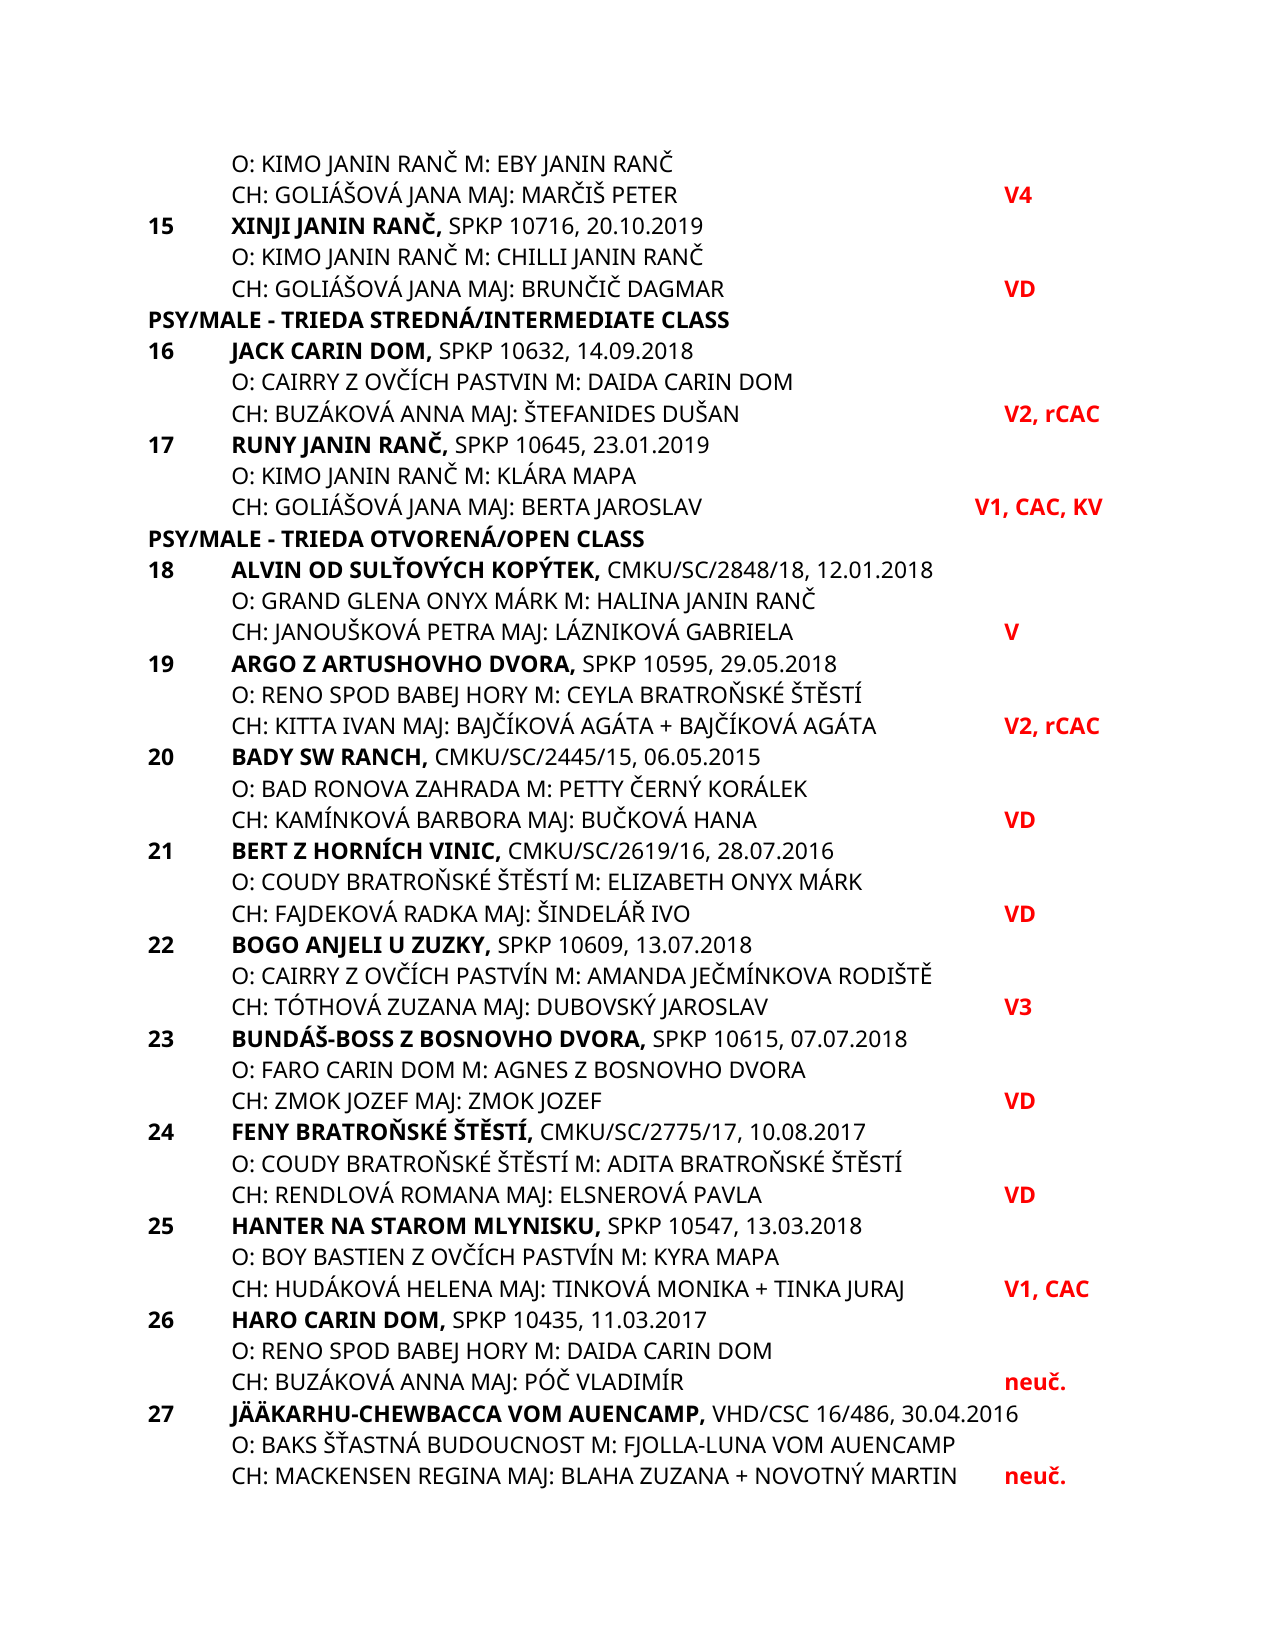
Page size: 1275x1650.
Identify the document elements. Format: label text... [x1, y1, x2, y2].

text CH: GOLIÁŠOVÁ JANA MAJ: MARČIŠ PETER V4 [148, 179, 1127, 210]
text PSY/MALE - TRIEDA STREDNÁ/INTERMEDIATE CLASS [148, 304, 1127, 335]
text 19 ARGO Z ARTUSHOVHO DVORA, SPKP 10595, 29.05.2018 [148, 648, 1127, 679]
text O: BAKS ŠŤASTNÁ BUDOUCNOST M: FJOLLA-LUNA VOM AUENCAMP [148, 1429, 1127, 1460]
text CH: FAJDEKOVÁ RADKA MAJ: ŠINDELÁŘ IVO VD [148, 898, 1127, 929]
text O: CAIRRY Z OVČÍCH PASTVIN M: DAIDA CARIN DOM [148, 366, 1127, 398]
text CH: GOLIÁŠOVÁ JANA MAJ: BRUNČIČ DAGMAR VD [148, 273, 1127, 304]
text 20 BADY SW RANCH, CMKU/SC/2445/15, 06.05.2015 [148, 741, 1127, 773]
text 27 JÄÄKARHU-CHEWBACCA VOM AUENCAMP, VHD/CSC 16/486, 30.04.2016 [148, 1398, 1127, 1429]
text 25 HANTER NA STAROM MLYNISKU, SPKP 10547, 13.03.2018 [148, 1210, 1127, 1241]
text 23 BUNDÁŠ-BOSS Z BOSNOVHO DVORA, SPKP 10615, 07.07.2018 [148, 1023, 1127, 1054]
text CH: KAMÍNKOVÁ BARBORA MAJ: BUČKOVÁ HANA VD [148, 804, 1127, 835]
text CH: ZMOK JOZEF MAJ: ZMOK JOZEF VD [148, 1085, 1127, 1116]
text 15 XINJI JANIN RANČ, SPKP 10716, 20.10.2019 [148, 210, 1127, 241]
text 21 BERT Z HORNÍCH VINIC, CMKU/SC/2619/16, 28.07.2016 [148, 835, 1127, 866]
text 18 ALVIN OD SULŤOVÝCH KOPÝTEK, CMKU/SC/2848/18, 12.01.2018 [148, 554, 1127, 585]
text CH: KITTA IVAN MAJ: BAJČÍKOVÁ AGÁTA + BAJČÍKOVÁ AGÁTA V2, rCAC [148, 710, 1127, 741]
text CH: GOLIÁŠOVÁ JANA MAJ: BERTA JAROSLAV V1, CAC, KV [148, 491, 1127, 523]
text O: COUDY BRATROŇSKÉ ŠTĚSTÍ M: ELIZABETH ONYX MÁRK [148, 866, 1127, 898]
text 22 BOGO ANJELI U ZUZKY, SPKP 10609, 13.07.2018 [148, 929, 1127, 960]
text CH: BUZÁKOVÁ ANNA MAJ: ŠTEFANIDES DUŠAN V2, rCAC [148, 398, 1127, 429]
text 16 JACK CARIN DOM, SPKP 10632, 14.09.2018 [148, 335, 1127, 366]
text O: KIMO JANIN RANČ M: CHILLI JANIN RANČ [148, 241, 1127, 273]
text CH: BUZÁKOVÁ ANNA MAJ: PÓČ VLADIMÍR neuč. [148, 1366, 1127, 1398]
text O: BAD RONOVA ZAHRADA M: PETTY ČERNÝ KORÁLEK [148, 773, 1127, 804]
text CH: RENDLOVÁ ROMANA MAJ: ELSNEROVÁ PAVLA VD [148, 1179, 1127, 1210]
text O: CAIRRY Z OVČÍCH PASTVÍN M: AMANDA JEČMÍNKOVA RODIŠTĚ [148, 960, 1127, 991]
text 17 RUNY JANIN RANČ, SPKP 10645, 23.01.2019 [148, 429, 1127, 460]
text O: GRAND GLENA ONYX MÁRK M: HALINA JANIN RANČ [148, 585, 1127, 616]
text CH: HUDÁKOVÁ HELENA MAJ: TINKOVÁ MONIKA + TINKA JURAJ V1, CAC [148, 1273, 1127, 1304]
text CH: TÓTHOVÁ ZUZANA MAJ: DUBOVSKÝ JAROSLAV V3 [148, 991, 1127, 1023]
text O: FARO CARIN DOM M: AGNES Z BOSNOVHO DVORA [148, 1054, 1127, 1085]
text 26 HARO CARIN DOM, SPKP 10435, 11.03.2017 [148, 1304, 1127, 1335]
text PSY/MALE - TRIEDA OTVORENÁ/OPEN CLASS [148, 523, 1127, 554]
text O: KIMO JANIN RANČ M: EBY JANIN RANČ [148, 148, 1127, 179]
text O: RENO SPOD BABEJ HORY M: DAIDA CARIN DOM [148, 1335, 1127, 1366]
text 24 FENY BRATROŇSKÉ ŠTĚSTÍ, CMKU/SC/2775/17, 10.08.2017 [148, 1116, 1127, 1148]
text O: BOY BASTIEN Z OVČÍCH PASTVÍN M: KYRA MAPA [148, 1241, 1127, 1273]
text CH: JANOUŠKOVÁ PETRA MAJ: LÁZNIKOVÁ GABRIELA V [148, 616, 1127, 648]
text O: KIMO JANIN RANČ M: KLÁRA MAPA [148, 460, 1127, 491]
text O: RENO SPOD BABEJ HORY M: CEYLA BRATROŇSKÉ ŠTĚSTÍ [148, 679, 1127, 710]
text O: COUDY BRATROŇSKÉ ŠTĚSTÍ M: ADITA BRATROŇSKÉ ŠTĚSTÍ [148, 1148, 1127, 1179]
text CH: MACKENSEN REGINA MAJ: BLAHA ZUZANA + NOVOTNÝ MARTIN neuč. [148, 1460, 1127, 1491]
